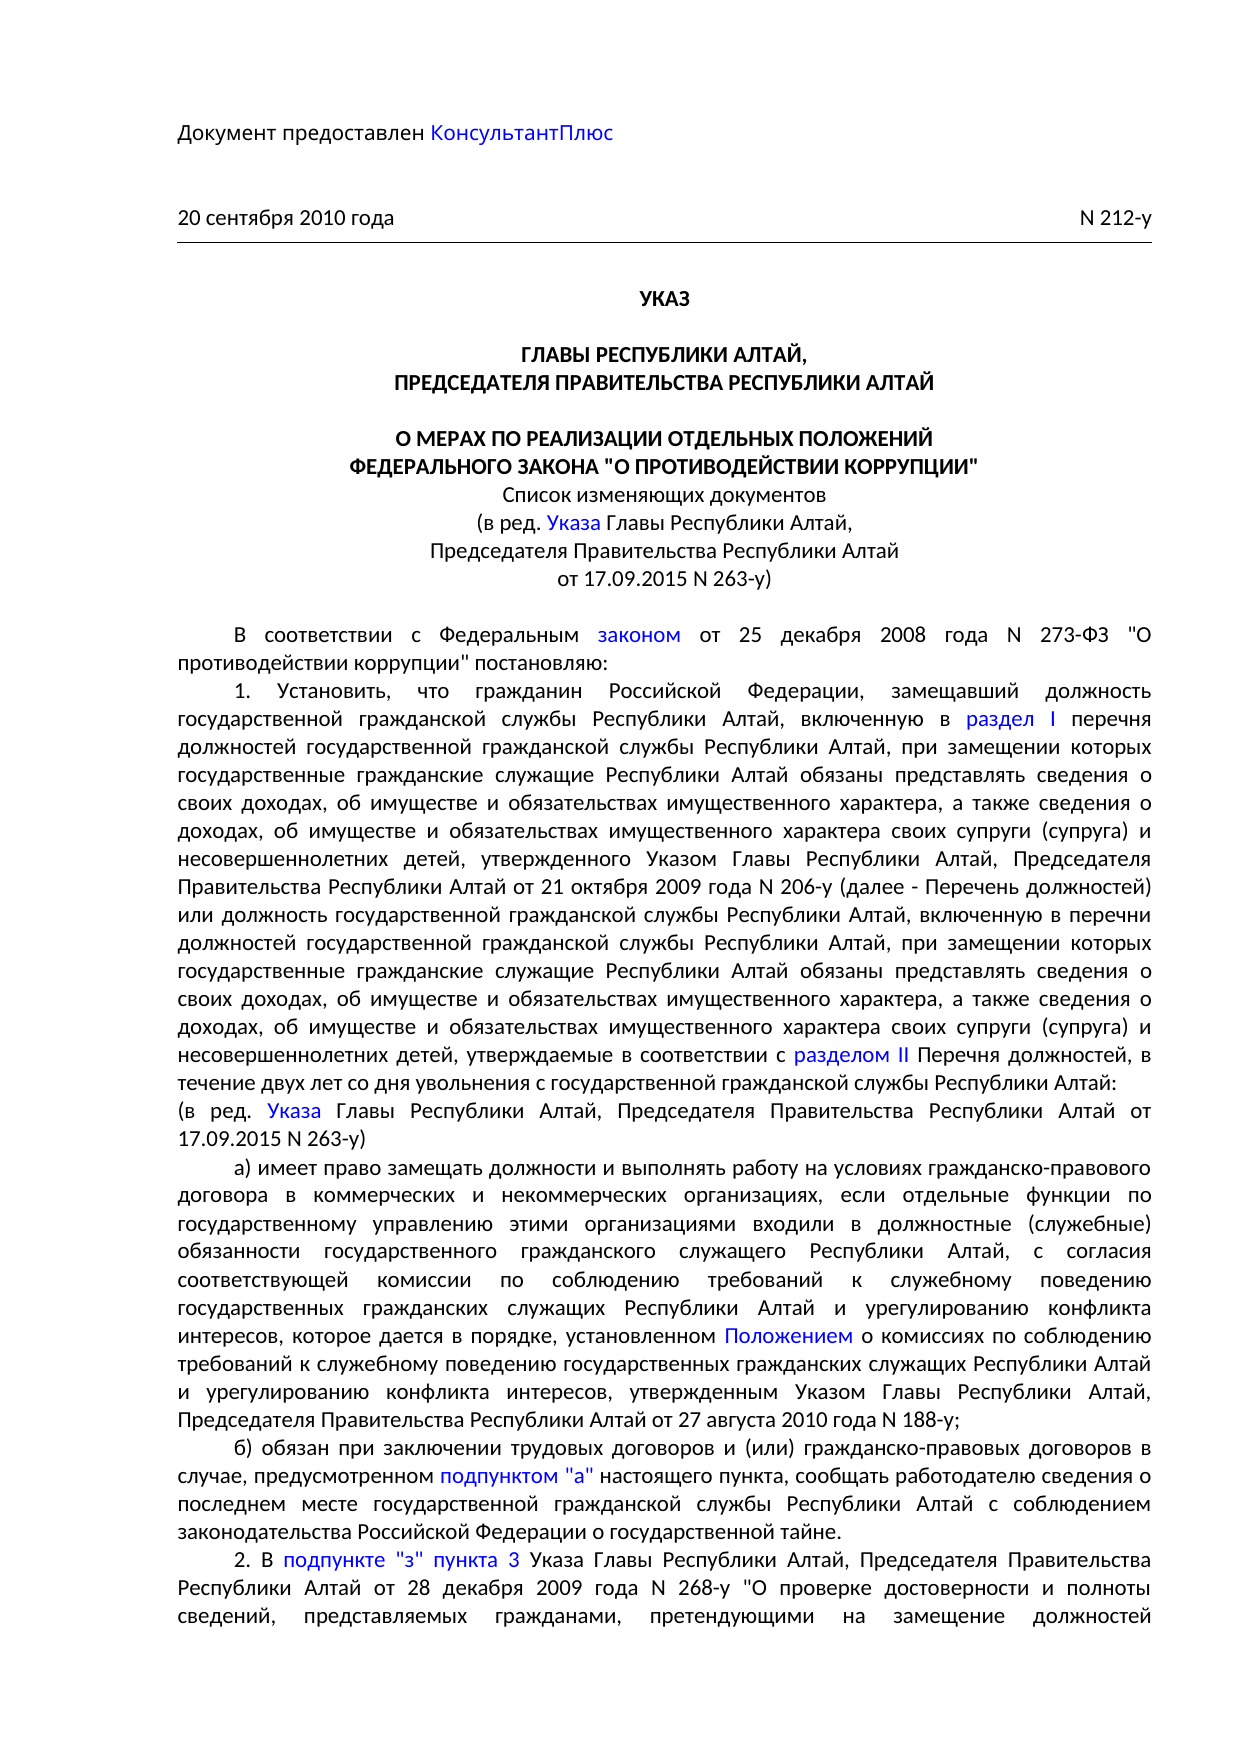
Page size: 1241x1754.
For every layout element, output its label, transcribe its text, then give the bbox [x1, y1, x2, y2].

title ГЛАВЫ РЕСПУБЛИКИ АЛТАЙ, [177, 340, 1152, 368]
text В соответствии с Федеральным законом от 25 декабря 2008 года N 273-ФЗ "О противодействии коррупции" постановляю: [177, 620, 1152, 676]
text 1. Установить, что гражданин Российской Федерации, замещавший должность государственной гражданской службы Республики Алтай, включенную в раздел I перечня должностей государственной гражданской службы Республики Алтай, при замещении которых государственные гражданские служащие Республики Алтай обязаны представлять сведения о своих доходах, об имуществе и обязательствах имущественного характера, а также сведения о доходах, об имуществе и обязательствах имущественного характера своих супруги (супруга) и несовершеннолетних детей, утвержденного Указом Главы Республики Алтай, Председателя Правительства Республики Алтай от 21 октября 2009 года N 206-у (далее - Перечень должностей) или должность государственной гражданской службы Республики Алтай, включенную в перечни должностей государственной гражданской службы Республики Алтай, при замещении которых государственные гражданские служащие Республики Алтай обязаны представлять сведения о своих доходах, об имуществе и обязательствах имущественного характера, а также сведения о доходах, об имуществе и обязательствах имущественного характера своих супруги (супруга) и несовершеннолетних детей, утверждаемые в соответствии с разделом II Перечня должностей, в течение двух лет со дня увольнения с государственной гражданской службы Республики Алтай: [177, 676, 1152, 1097]
text б) обязан при заключении трудовых договоров и (или) гражданско-правовых договоров в случае, предусмотренном подпунктом "а" настоящего пункта, сообщать работодателю сведения о последнем месте государственной гражданской службы Республики Алтай с соблюдением законодательства Российской Федерации о государственной тайне. [177, 1433, 1152, 1545]
text от 17.09.2015 N 263-у) [177, 564, 1152, 592]
table_header 20 сентября 2010 года [177, 203, 664, 231]
text Список изменяющих документов [177, 480, 1152, 508]
title Документ предоставлен КонсультантПлюс [177, 118, 1152, 175]
title О МЕРАХ ПО РЕАЛИЗАЦИИ ОТДЕЛЬНЫХ ПОЛОЖЕНИЙ [177, 424, 1152, 452]
title УКАЗ [177, 284, 1152, 312]
table_header N 212-у [664, 203, 1152, 231]
title ФЕДЕРАЛЬНОГО ЗАКОНА "О ПРОТИВОДЕЙСТВИИ КОРРУПЦИИ" [177, 452, 1152, 480]
text Председателя Правительства Республики Алтай [177, 536, 1152, 564]
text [177, 1545, 1152, 1629]
text а) имеет право замещать должности и выполнять работу на условиях гражданско-правового договора в коммерческих и некоммерческих организациях, если отдельные функции по государственному управлению этими организациями входили в должностные (служебные) обязанности государственного гражданского служащего Республики Алтай, с согласия соответствующей комиссии по соблюдению требований к служебному поведению государственных гражданских служащих Республики Алтай и урегулированию конфликта интересов, которое дается в порядке, установленном Положением о комиссиях по соблюдению требований к служебному поведению государственных гражданских служащих Республики Алтай и урегулированию конфликта интересов, утвержденным Указом Главы Республики Алтай, Председателя Правительства Республики Алтай от 27 августа 2010 года N 188-у; [177, 1153, 1152, 1433]
title ПРЕДСЕДАТЕЛЯ ПРАВИТЕЛЬСТВА РЕСПУБЛИКИ АЛТАЙ [177, 368, 1152, 396]
text (в ред. Указа Главы Республики Алтай, Председателя Правительства Республики Алтай от 17.09.2015 N 263-у) [177, 1097, 1152, 1153]
text (в ред. Указа Главы Республики Алтай, [177, 508, 1152, 536]
